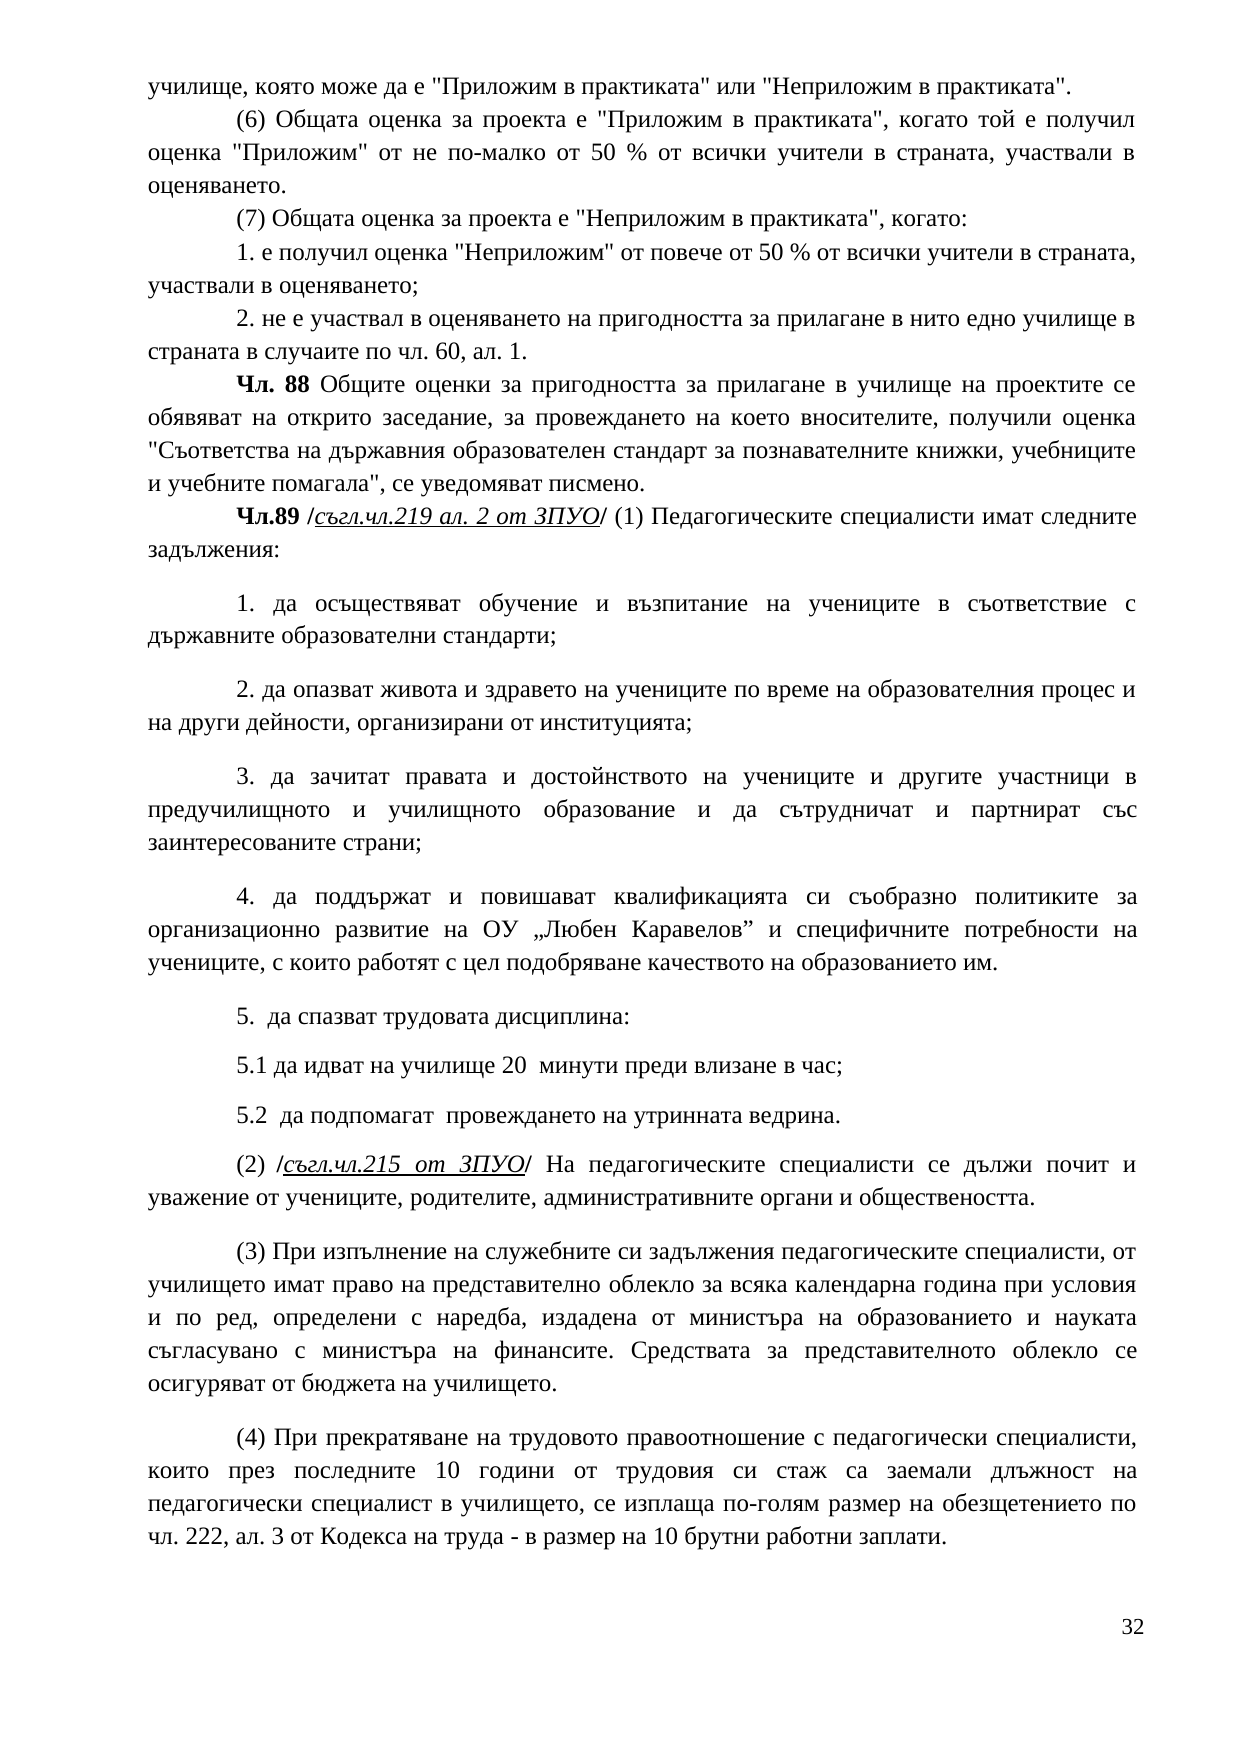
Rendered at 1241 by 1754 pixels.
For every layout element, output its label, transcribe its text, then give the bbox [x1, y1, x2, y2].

list да спазват трудовата дисциплина: [236, 1001, 1148, 1029]
text Чл. 88 Общите оценки за пригодността за прилагане в училище на проектите се обявяват на открито заседание, за провеждането на което вносителите, получили оценка "Съответства на държавния образователен стандарт за познавателните книжки, учебниците и учебните помагала", се уведомяват писмено. [148, 369, 1137, 497]
list не е участвал в оценяването на пригодността за прилагане в нито едно училище в страната в случаите по чл. 60, ал. 1. [148, 303, 1136, 364]
list е получил оценка "Неприложим" от повече от 50 % от всички учители в страната, участвали в оценяването; [148, 237, 1136, 298]
list да опазват живота и здравето на учениците по време на образователния процес и на други дейности, организирани от институцията; [148, 674, 1136, 736]
list да зачитат правата и достойнството на учениците и другите участници в предучилищното и училищното образование и да сътрудничат и партнират със заинтересованите страни; [148, 761, 1137, 856]
text Чл.89 /съгл.чл.219 ал. 2 от ЗПУО/ (1) Педагогическите специалисти имат следните задължения: [148, 501, 1137, 563]
list да идват на училище 20 минути преди влизане в час; [236, 1050, 1148, 1079]
list да подпомагат провеждането на утринната ведрина. [236, 1100, 1148, 1129]
list /съгл.чл.215 от ЗПУО/ На педагогическите специалисти се дължи почит и уважение от учениците, родителите, административните органи и обществеността. [148, 1149, 1137, 1211]
list да осъществяват обучение и възпитание на учениците в съответствие с държавните образователни стандарти; [148, 588, 1137, 649]
list При изпълнение на служебните си задължения педагогическите специалисти, от училището имат право на представително облекло за всяка календарна година при условия и по ред, определени с наредба, издадена от министъра на образованието и науката съгласувано с министъра на финансите. Средствата за представителното облекло се осигуряват от бюджета на училището. [148, 1236, 1137, 1397]
text училище, която може да е "Приложим в практиката" или "Неприложим в практиката". [148, 71, 1148, 100]
list да поддържат и повишават квалификацията си съобразно политиките за организационно развитие на ОУ „Любен Каравелов” и специфичните потребности на учениците, с които работят с цел подобряване качеството на образованието им. [148, 881, 1137, 976]
list При прекратяване на трудовото правоотношение с педагогически специалисти, които през последните 10 години от трудовия си стаж са заемали длъжност на педагогически специалист в училището, се изплаща по-голям размер на обезщетението по чл. 222, ал. 3 от Кодекса на труда - в размер на 10 брутни работни заплати. [148, 1422, 1137, 1550]
list Общата оценка за проекта е "Неприложим в практиката", когато: [236, 203, 1148, 232]
list Общата оценка за проекта е "Приложим в практиката", когато той е получил оценка "Приложим" от не по-малко от 50 % от всички учители в страната, участвали в оценяването. [148, 104, 1137, 199]
